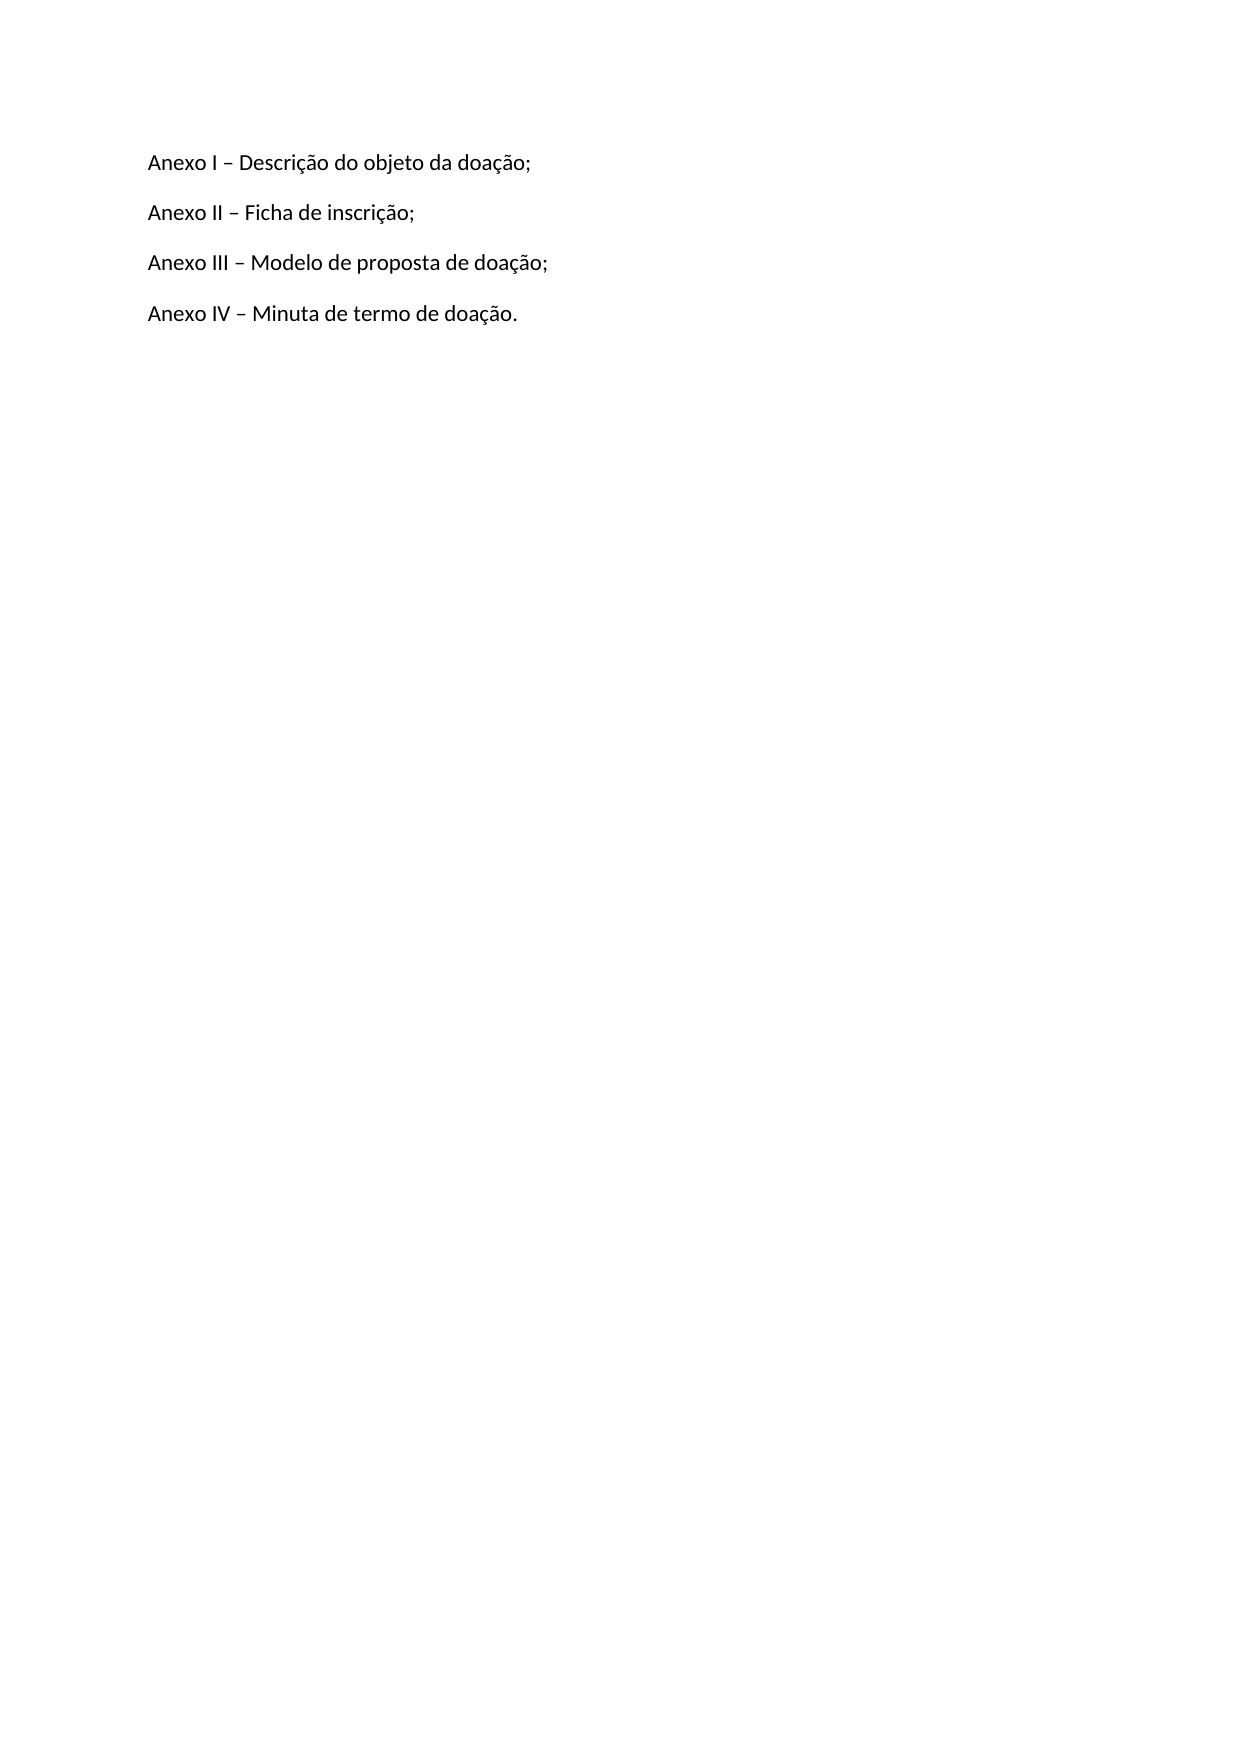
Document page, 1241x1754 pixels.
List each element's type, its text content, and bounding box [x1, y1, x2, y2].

text Anexo IV – Minuta de termo de doação. [148, 299, 1094, 327]
text Anexo III – Modelo de proposta de doação; [148, 248, 1094, 276]
text Anexo I – Descrição do objeto da doação; [148, 148, 1094, 176]
text Anexo II – Ficha de inscrição; [148, 198, 1094, 226]
